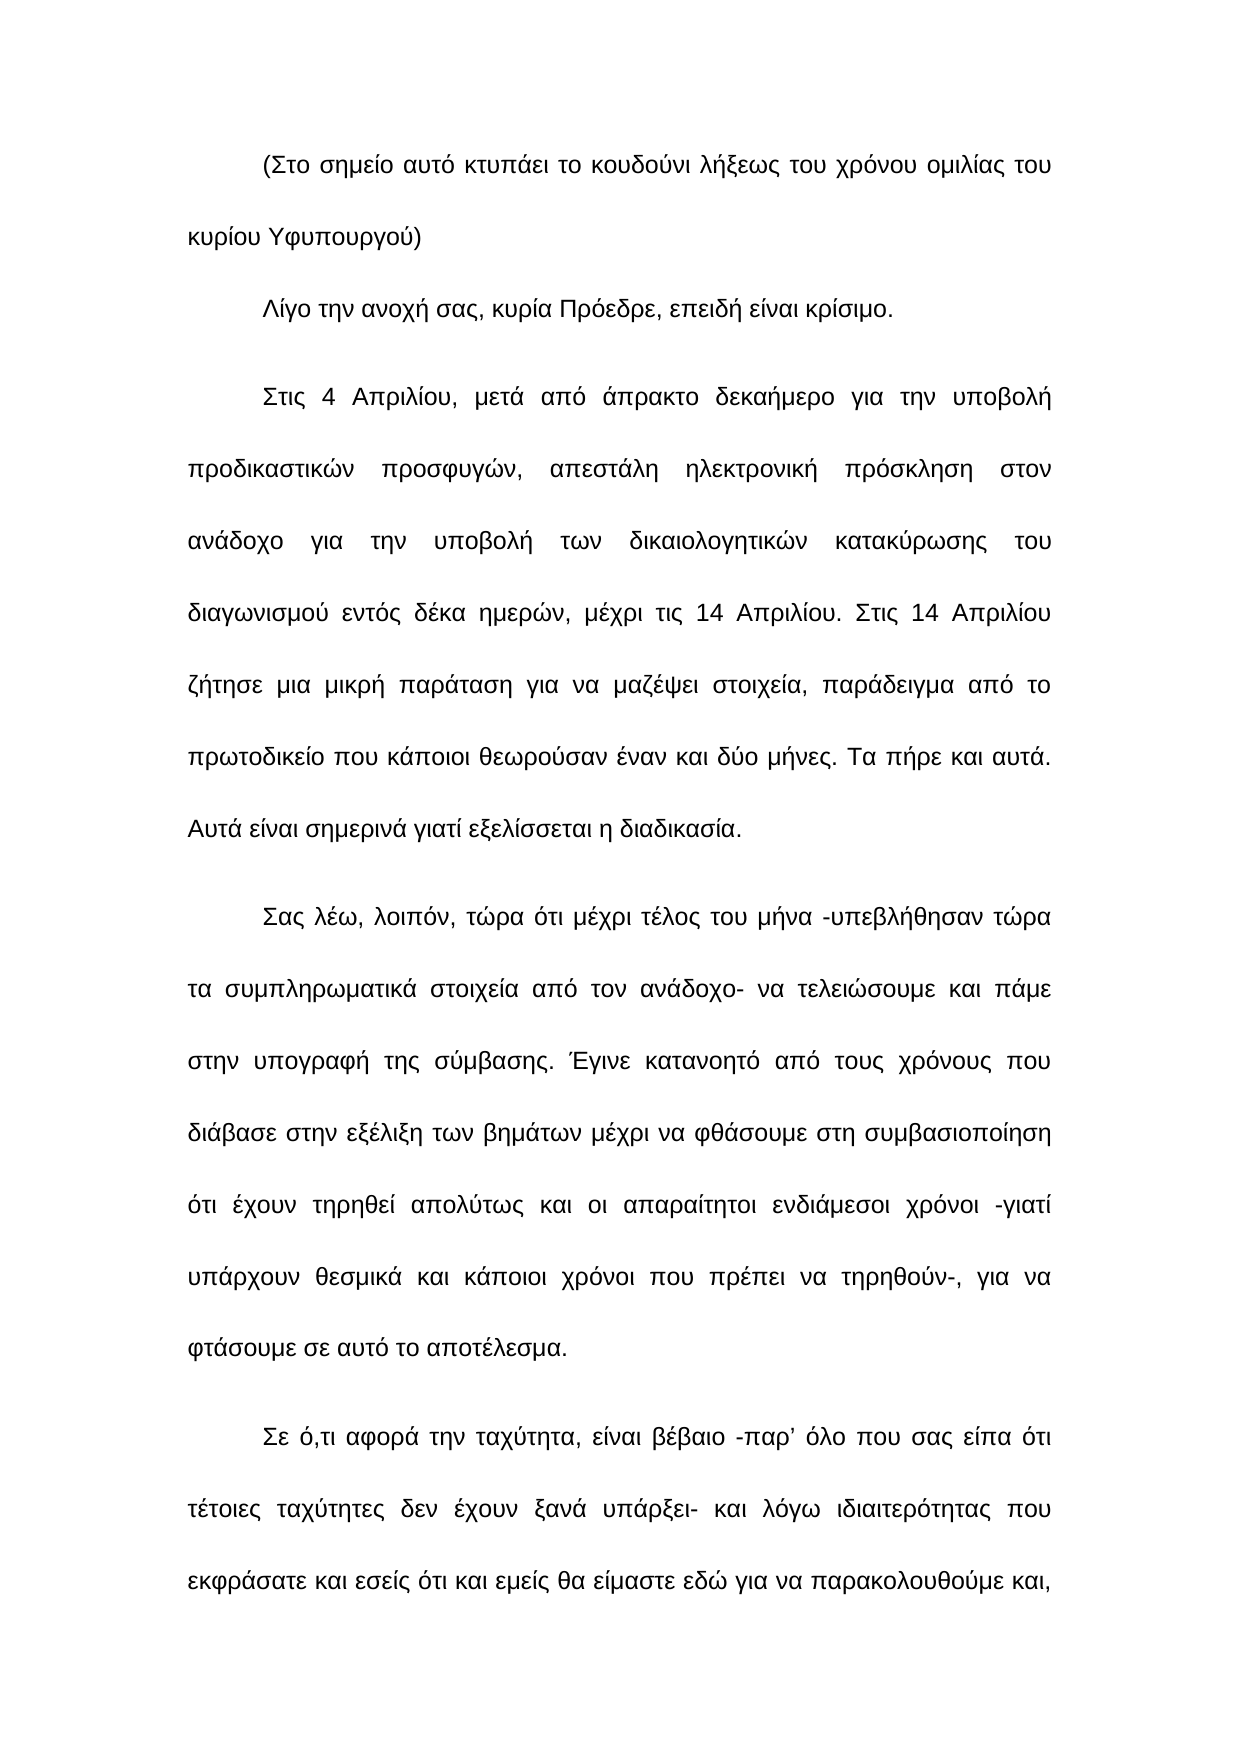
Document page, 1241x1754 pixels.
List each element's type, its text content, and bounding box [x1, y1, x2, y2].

text Σας λέω, λοιπόν, τώρα ότι μέχρι τέλος του μήνα -υπεβλήθησαν τώρα τα συμπληρωματικά στοιχεία από τον ανάδοχο- να τελειώσουμε και πάμε στην υπογραφή της σύμβασης. Έγινε κατανοητό από τους χρόνους που διάβασε στην εξέλιξη των βημάτων μέχρι να φθάσουμε στη συμβασιοποίηση ότι έχουν τηρηθεί απολύτως και οι απαραίτητοι ενδιάμεσοι χρόνοι -γιατί υπάρχουν θεσμικά και κάποιοι χρόνοι που πρέπει να τηρηθούν-, για να φτάσουμε σε αυτό το αποτέλεσμα. [187, 902, 1053, 1362]
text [187, 1422, 1053, 1594]
text Στις 4 Απριλίου, μετά από άπρακτο δεκαήμερο για την υποβολή προδικαστικών προσφυγών, απεστάλη ηλεκτρονική πρόσκληση στον ανάδοχο για την υποβολή των δικαιολογητικών κατακύρωσης του διαγωνισμού εντός δέκα ημερών, μέχρι τις 14 Απριλίου. Στις 14 Απριλίου ζήτησε μια μικρή παράταση για να μαζέψει στοιχεία, παράδειγμα από το πρωτοδικείο που κάποιοι θεωρούσαν έναν και δύο μήνες. Τα πήρε και αυτά. Αυτά είναι σημερινά γιατί εξελίσσεται η διαδικασία. [187, 382, 1053, 842]
text Λίγο την ανοχή σας, κυρία Πρόεδρε, επειδή είναι κρίσιμο. [187, 294, 1053, 322]
text (Στο σημείο αυτό κτυπάει το κουδούνι λήξεως του χρόνου ομιλίας του κυρίου Υφυπουργού) [187, 150, 1053, 251]
